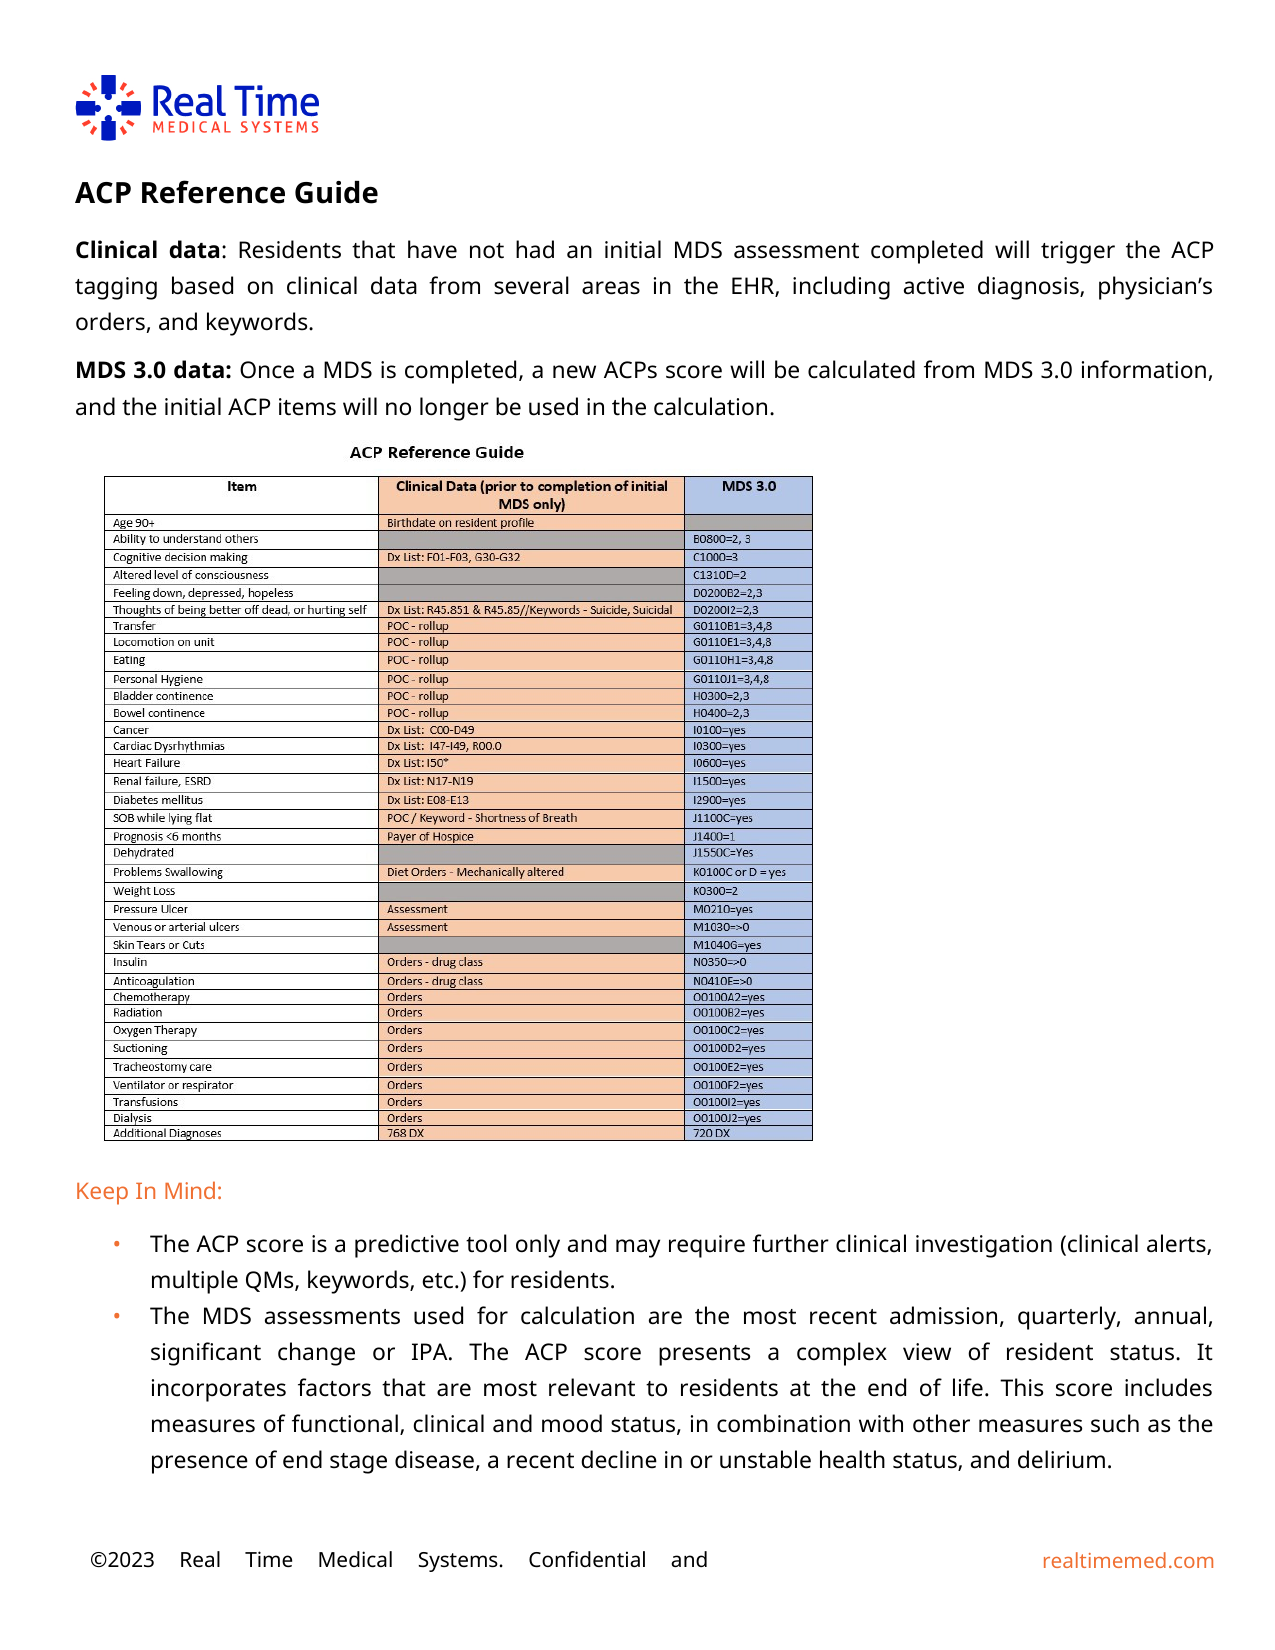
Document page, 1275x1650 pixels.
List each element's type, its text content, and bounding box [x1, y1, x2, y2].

text Clinical data: Residents that have not had an initial MDS assessment completed will trigger the ACP tagging based on clinical data from several areas in the EHR, including active diagnosis, physician’s orders, and keywords. [75, 234, 1215, 337]
list The MDS assessments used for calculation are the most recent admission, quarterly, annual, significant change or IPA. The ACP score presents a complex view of resident status. It incorporates factors that are most relevant to residents at the end of life. This score includes measures of functional, clinical and mood status, in combination with other measures such as the presence of end stage disease, a recent decline in or unstable health status, and delirium. [112, 1300, 1215, 1475]
subtitle Keep In Mind: [75, 1175, 1215, 1207]
picture [101, 440, 813, 1141]
list The ACP score is a predictive tool only and may require further clinical investigation (clinical alerts, multiple QMs, keywords, etc.) for residents. [112, 1228, 1215, 1295]
picture [75, 75, 319, 141]
subtitle ACP Reference Guide [75, 172, 1215, 212]
text MDS 3.0 data: Once a MDS is completed, a new ACPs score will be calculated from MDS 3.0 information, and the initial ACP items will no longer be used in the calculation. [75, 354, 1215, 422]
